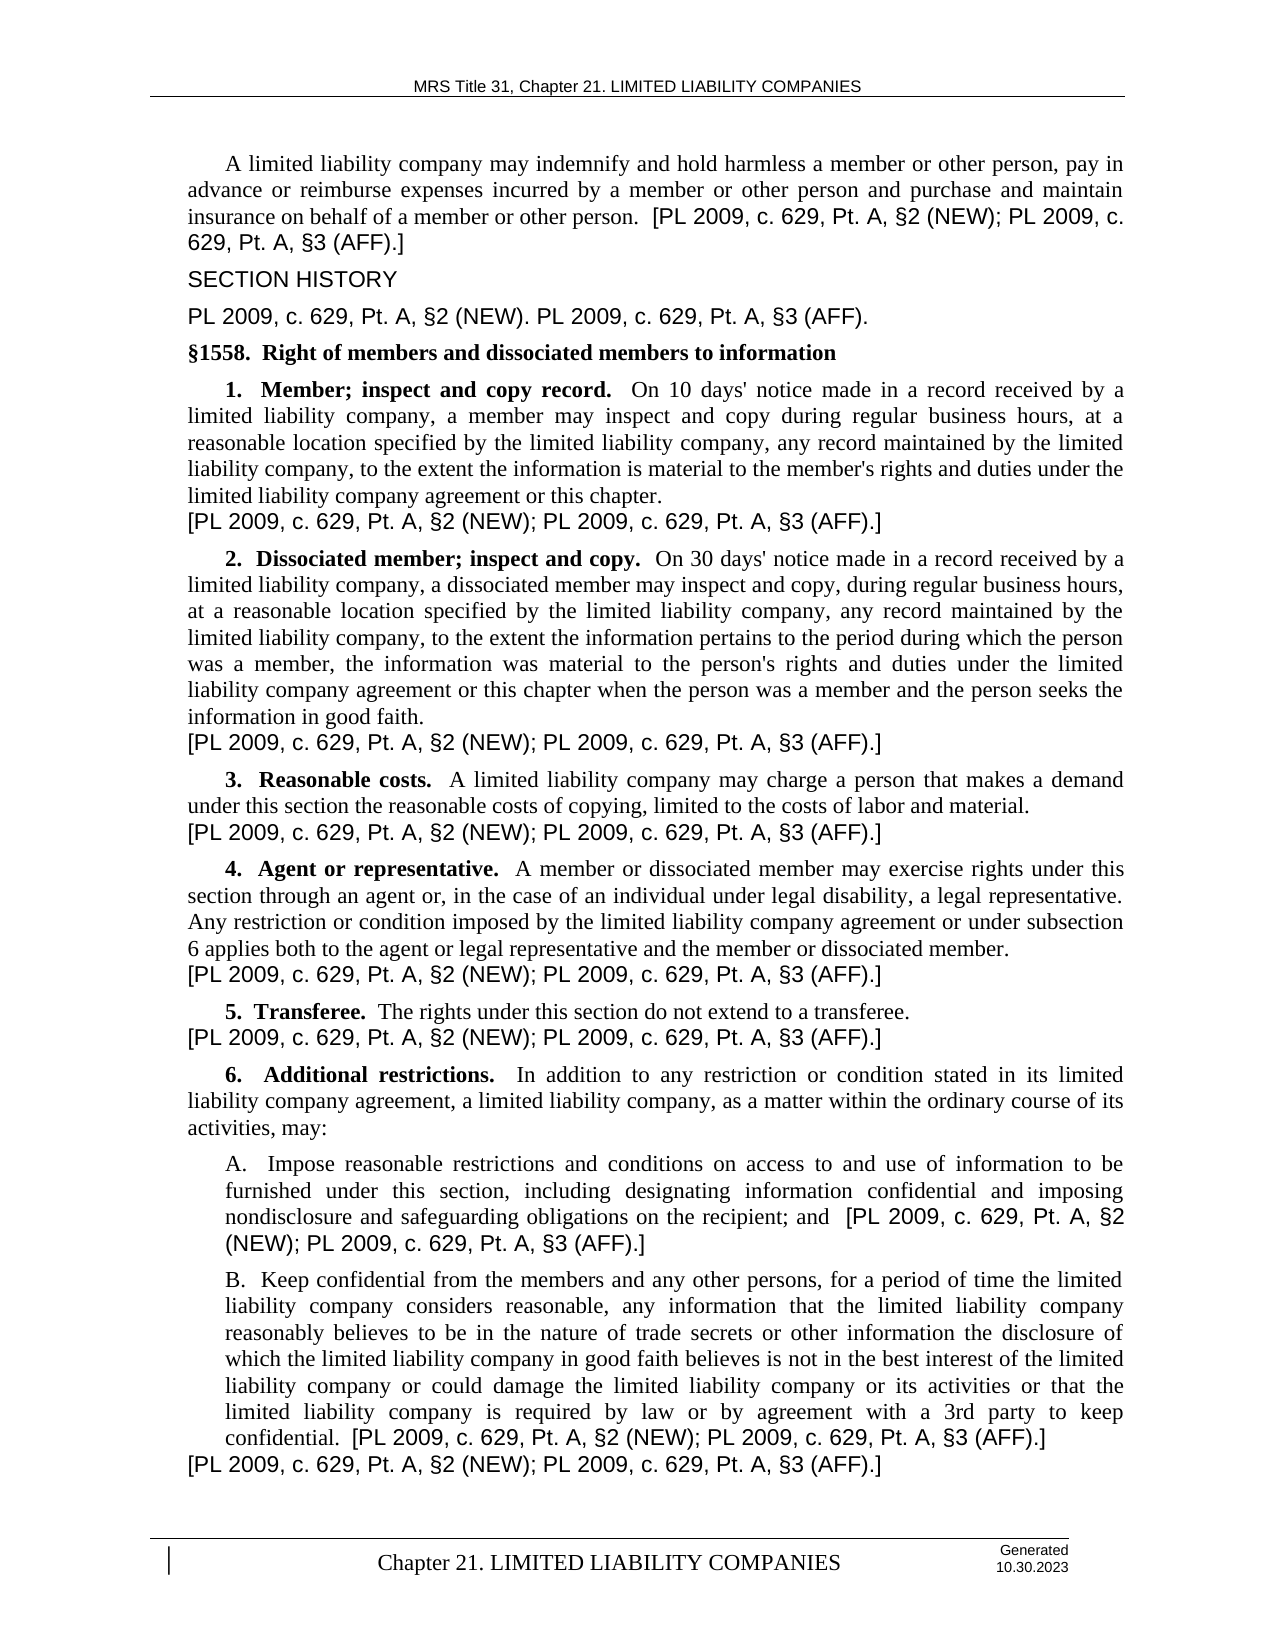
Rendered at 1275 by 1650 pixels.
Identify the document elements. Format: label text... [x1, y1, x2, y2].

text [PL 2009, c. 629, Pt. A, §2 (NEW); PL 2009, c. 629, Pt. A, §3 (AFF).] [187, 961, 1125, 987]
text SECTION HISTORY [187, 266, 1125, 292]
text 4. Agent or representative. A member or dissociated member may exercise rights under this section through an agent or, in the case of an individual under legal disability, a legal representative. Any restriction or condition imposed by the limited liability company agreement or under subsection 6 applies both to the agent or legal representative and the member or dissociated member. [187, 856, 1125, 961]
text 6. Additional restrictions. In addition to any restriction or condition stated in its limited liability company agreement, a limited liability company, as a matter within the ordinary course of its activities, may: [187, 1061, 1125, 1140]
text B. Keep confidential from the members and any other persons, for a period of time the limited liability company considers reasonable, any information that the limited liability company reasonably believes to be in the nature of trade secrets or other information the disclosure of which the limited liability company in good faith believes is not in the best interest of the limited liability company or could damage the limited liability company or its activities or that the limited liability company is required by law or by agreement with a 3rd party to keep confidential. [PL 2009, c. 629, Pt. A, §2 (NEW); PL 2009, c. 629, Pt. A, §3 (AFF).] [225, 1266, 1125, 1451]
text 5. Transferee. The rights under this section do not extend to a transferee. [187, 998, 1125, 1024]
text §1558. Right of members and dissociated members to information [187, 339, 1125, 366]
text 1. Member; inspect and copy record. On 10 days' notice made in a record received by a limited liability company, a member may inspect and copy during regular business hours, at a reasonable location specified by the limited liability company, any record maintained by the limited liability company, to the extent the information is material to the member's rights and duties under the limited liability company agreement or this chapter. [187, 376, 1125, 508]
text PL 2009, c. 629, Pt. A, §2 (NEW). PL 2009, c. 629, Pt. A, §3 (AFF). [187, 303, 1125, 329]
text [PL 2009, c. 629, Pt. A, §2 (NEW); PL 2009, c. 629, Pt. A, §3 (AFF).] [187, 729, 1125, 756]
text [PL 2009, c. 629, Pt. A, §2 (NEW); PL 2009, c. 629, Pt. A, §3 (AFF).] [187, 508, 1125, 534]
text 2. Dissociated member; inspect and copy. On 30 days' notice made in a record received by a limited liability company, a dissociated member may inspect and copy, during regular business hours, at a reasonable location specified by the limited liability company, any record maintained by the limited liability company, to the extent the information pertains to the period during which the person was a member, the information was material to the person's rights and duties under the limited liability company agreement or this chapter when the person was a member and the person seeks the information in good faith. [187, 545, 1125, 729]
text A limited liability company may indemnify and hold harmless a member or other person, pay in advance or reimburse expenses incurred by a member or other person and purchase and maintain insurance on behalf of a member or other person. [PL 2009, c. 629, Pt. A, §2 (NEW); PL 2009, c. 629, Pt. A, §3 (AFF).] [187, 150, 1125, 256]
text [PL 2009, c. 629, Pt. A, §2 (NEW); PL 2009, c. 629, Pt. A, §3 (AFF).] [187, 1024, 1125, 1050]
text 3. Reasonable costs. A limited liability company may charge a person that makes a demand under this section the reasonable costs of copying, limited to the costs of labor and material. [187, 766, 1125, 819]
text [PL 2009, c. 629, Pt. A, §2 (NEW); PL 2009, c. 629, Pt. A, §3 (AFF).] [187, 819, 1125, 845]
text [PL 2009, c. 629, Pt. A, §2 (NEW); PL 2009, c. 629, Pt. A, §3 (AFF).] [187, 1451, 1125, 1477]
text A. Impose reasonable restrictions and conditions on access to and use of information to be furnished under this section, including designating information confidential and imposing nondisclosure and safeguarding obligations on the recipient; and [PL 2009, c. 629, Pt. A, §2 (NEW); PL 2009, c. 629, Pt. A, §3 (AFF).] [225, 1150, 1125, 1256]
